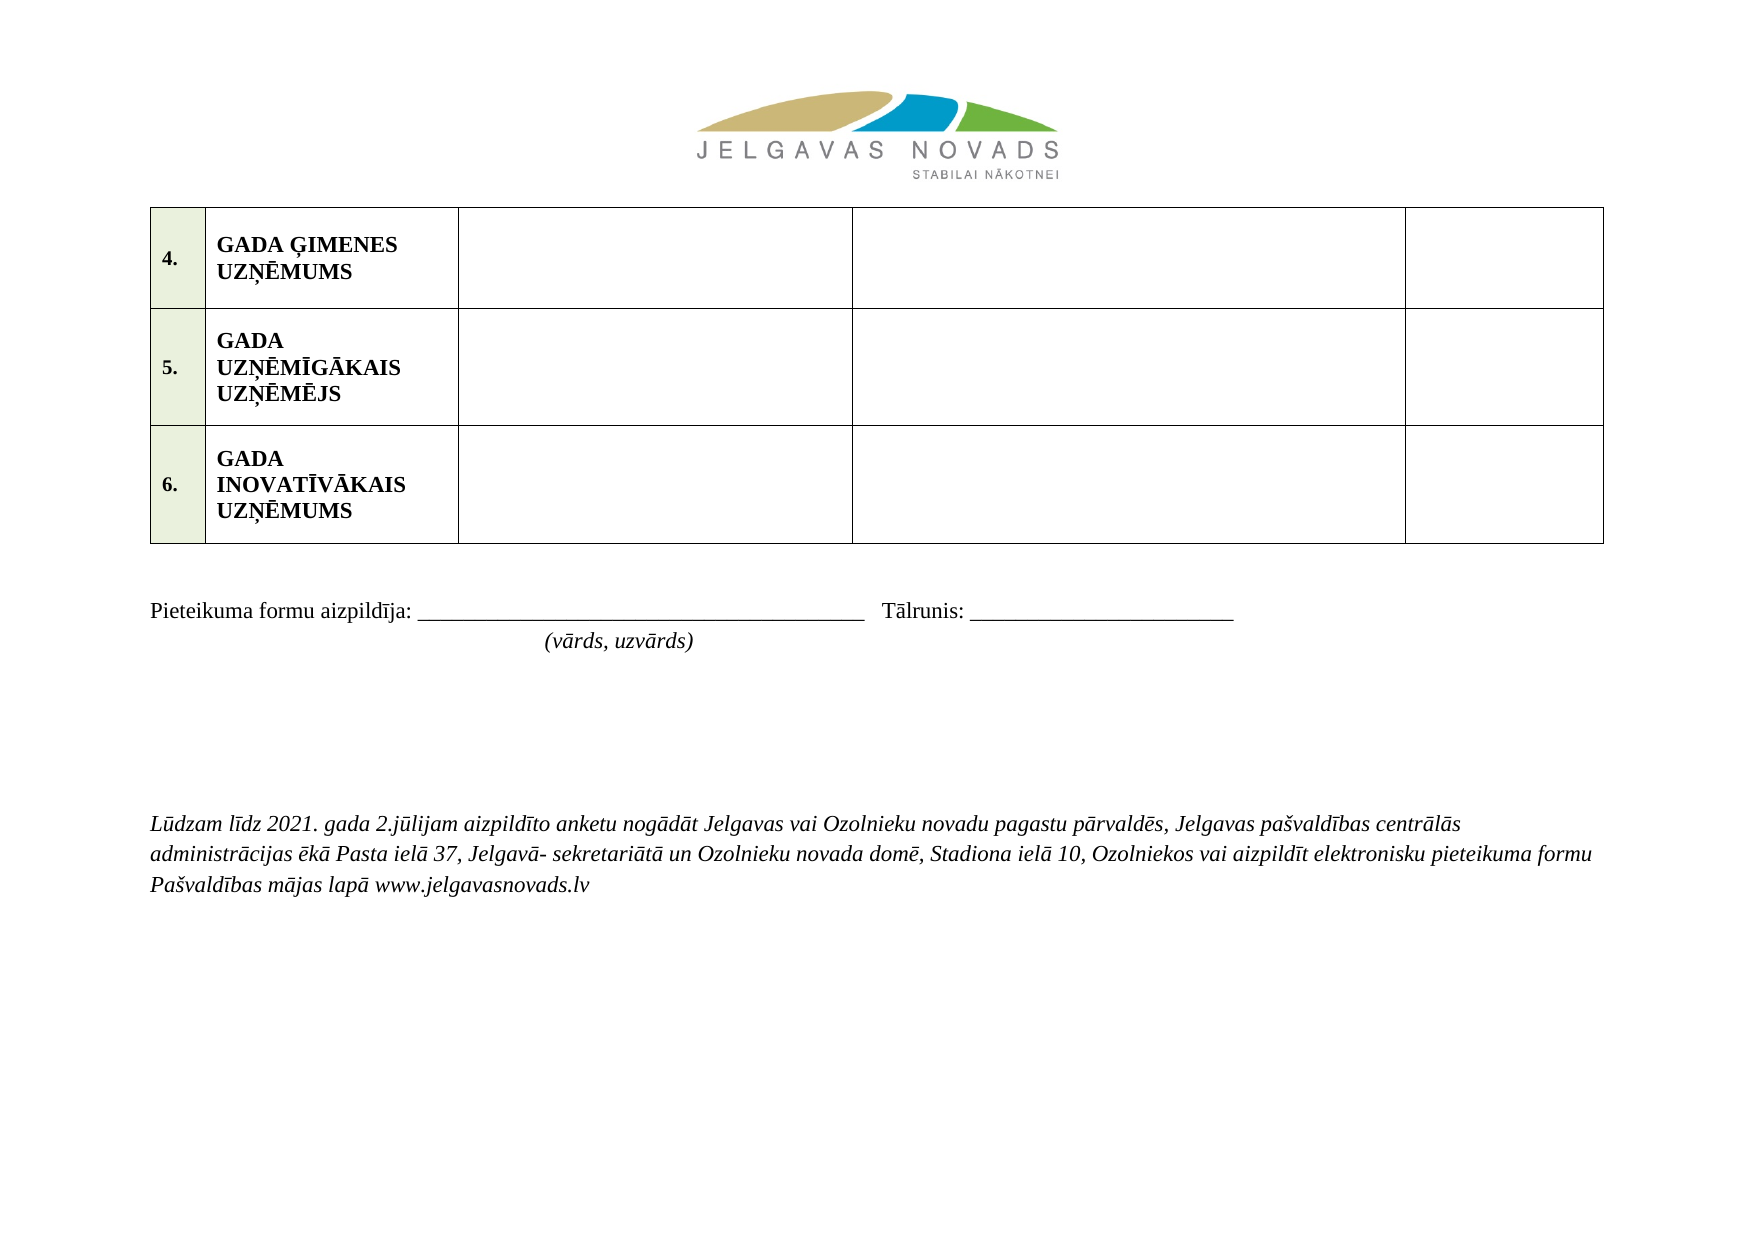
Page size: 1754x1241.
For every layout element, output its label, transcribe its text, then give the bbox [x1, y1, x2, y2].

table_cell 5. [151, 309, 205, 425]
table_cell GADA INOVATĪVĀKAIS UZŅĒMUMS [206, 426, 458, 543]
table_cell 4. [151, 208, 205, 308]
table_cell [853, 309, 1405, 425]
table_cell 6. [151, 426, 205, 543]
table_cell [853, 208, 1405, 308]
table_cell [853, 426, 1405, 543]
table_cell [1406, 426, 1603, 543]
picture [683, 73, 1071, 196]
table_cell [459, 426, 852, 543]
table_cell [459, 208, 852, 308]
table_cell GADA UZŅĒMĪGĀKAIS UZŅĒMĒJS [206, 309, 458, 425]
text Lūdzam līdz 2021. gada 2.jūlijam aizpildīto anketu nogādāt Jelgavas vai Ozolnieku novadu pagastu pārvaldēs, Jelgavas pašvaldības centrālās administrācijas ēkā Pasta ielā 37, Jelgavā- sekretariātā un Ozolnieku novada domē, Stadiona ielā 10, Ozolniekos vai aizpildīt elektronisku pieteikuma formu Pašvaldības mājas lapā www.jelgavasnovads.lv [150, 810, 1604, 897]
text (vārds, uzvārds) [150, 627, 1604, 653]
text Pieteikuma formu aizpildīja: _______________________________________ Tālrunis: _______________________ [150, 597, 1604, 623]
table_cell [459, 309, 852, 425]
table_cell [1406, 309, 1603, 425]
table_cell [1406, 208, 1603, 308]
table_cell GADA ĢIMENES UZŅĒMUMS [206, 208, 458, 308]
